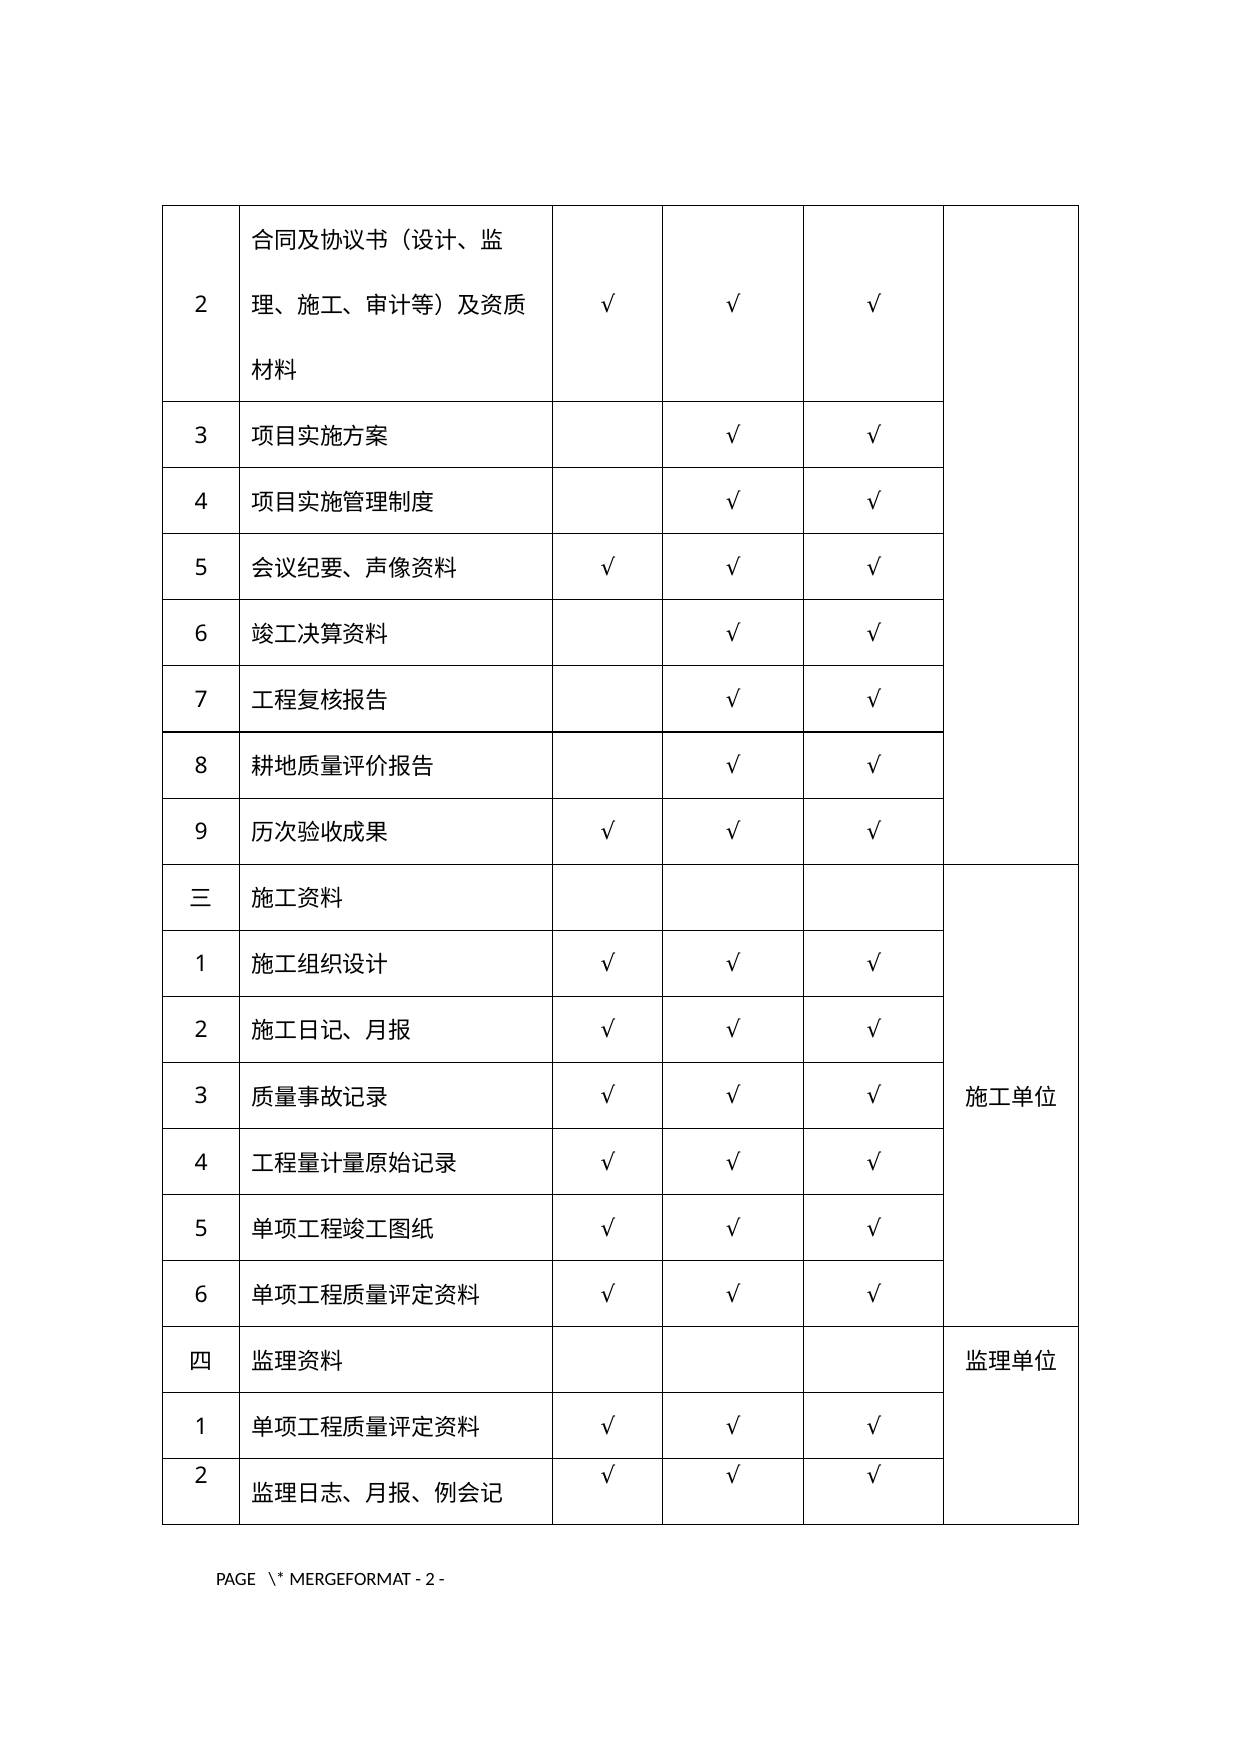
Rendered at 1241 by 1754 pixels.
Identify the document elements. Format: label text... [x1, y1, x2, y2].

table_cell √ [663, 1063, 803, 1128]
table_cell 施工单位 [944, 865, 1078, 1326]
table_cell √ [804, 1129, 943, 1194]
table_cell √ [553, 931, 662, 996]
table_cell √ [553, 534, 662, 599]
table_cell 2 [163, 997, 239, 1062]
table_cell 监理资料 [240, 1327, 552, 1392]
table_cell √ [804, 402, 943, 467]
table_cell √ [804, 733, 943, 797]
table_cell 4 [163, 468, 239, 533]
table_cell √ [804, 1393, 943, 1458]
table_cell 耕地质量评价报告 [240, 733, 552, 797]
table_cell √ [663, 666, 803, 731]
table_cell √ [804, 206, 943, 401]
table_cell 单项工程质量评定资料 [240, 1393, 552, 1458]
table_cell 3 [163, 1063, 239, 1128]
table_cell 项目实施管理制度 [240, 468, 552, 533]
table_cell √ [663, 402, 803, 467]
table_cell 质量事故记录 [240, 1063, 552, 1128]
table_cell [804, 865, 943, 929]
table_cell √ [804, 1195, 943, 1260]
table_cell 单项工程质量评定资料 [240, 1261, 552, 1326]
table_cell [663, 865, 803, 929]
table_cell √ [553, 1063, 662, 1128]
table_cell √ [804, 931, 943, 996]
table_cell 6 [163, 600, 239, 665]
table_cell [663, 1327, 803, 1392]
table_cell √ [663, 1393, 803, 1458]
table_cell 5 [163, 534, 239, 599]
table_cell 历次验收成果 [240, 799, 552, 863]
table_cell 单项工程竣工图纸 [240, 1195, 552, 1260]
table_cell √ [804, 1261, 943, 1326]
table_cell 工程量计量原始记录 [240, 1129, 552, 1194]
table_cell √ [663, 1129, 803, 1194]
table_cell √ [553, 1261, 662, 1326]
table_cell √ [663, 1261, 803, 1326]
table_cell 5 [163, 1195, 239, 1260]
table_cell [553, 402, 662, 467]
table_cell 4 [163, 1129, 239, 1194]
table_cell 7 [163, 666, 239, 731]
table_cell √ [553, 997, 662, 1062]
table_cell 3 [163, 402, 239, 467]
table_cell 监理日志、月报、例会记录、工作总结 [240, 1459, 552, 1524]
table_cell 监理单位 [944, 1327, 1078, 1524]
table_cell √ [804, 534, 943, 599]
table_cell 工程复核报告 [240, 666, 552, 731]
table_cell √ [553, 1393, 662, 1458]
table_cell 1 [163, 1393, 239, 1458]
table_cell 四 [163, 1327, 239, 1392]
table_cell 2 [163, 206, 239, 401]
table_cell [553, 1327, 662, 1392]
table_cell √ [663, 1459, 803, 1524]
table_cell 施工日记、月报 [240, 997, 552, 1062]
table_cell √ [804, 600, 943, 665]
table_cell 8 [163, 733, 239, 797]
table_cell [553, 666, 662, 731]
table_cell 竣工决算资料 [240, 600, 552, 665]
table_cell √ [663, 534, 803, 599]
table_cell √ [804, 666, 943, 731]
table_cell √ [663, 799, 803, 863]
table_cell √ [804, 1063, 943, 1128]
table_cell [553, 468, 662, 533]
table_cell [553, 600, 662, 665]
table_cell 三 [163, 865, 239, 929]
table_cell 项目实施方案 [240, 402, 552, 467]
table_cell √ [663, 997, 803, 1062]
table_cell √ [804, 997, 943, 1062]
table_cell √ [553, 1459, 662, 1524]
table_cell 会议纪要、声像资料 [240, 534, 552, 599]
table_cell √ [663, 1195, 803, 1260]
table_cell 合同及协议书（设计、监理、施工、审计等）及资质材料 [240, 206, 552, 401]
table_cell √ [663, 931, 803, 996]
table_cell [553, 733, 662, 797]
table_cell √ [553, 1129, 662, 1194]
table_cell √ [663, 468, 803, 533]
table_cell √ [663, 600, 803, 665]
table_cell √ [553, 799, 662, 863]
table_cell [553, 865, 662, 929]
table_cell √ [663, 206, 803, 401]
table_cell √ [804, 1459, 943, 1524]
table_cell √ [804, 799, 943, 863]
table_cell 施工组织设计 [240, 931, 552, 996]
table_cell [804, 1327, 943, 1392]
table_cell √ [804, 468, 943, 533]
table_cell √ [663, 733, 803, 797]
table_cell 9 [163, 799, 239, 863]
table_cell √ [553, 206, 662, 401]
table_cell 2 [163, 1459, 239, 1524]
table_cell √ [553, 1195, 662, 1260]
table_cell 施工资料 [240, 865, 552, 929]
table_cell 1 [163, 931, 239, 996]
table_cell 6 [163, 1261, 239, 1326]
